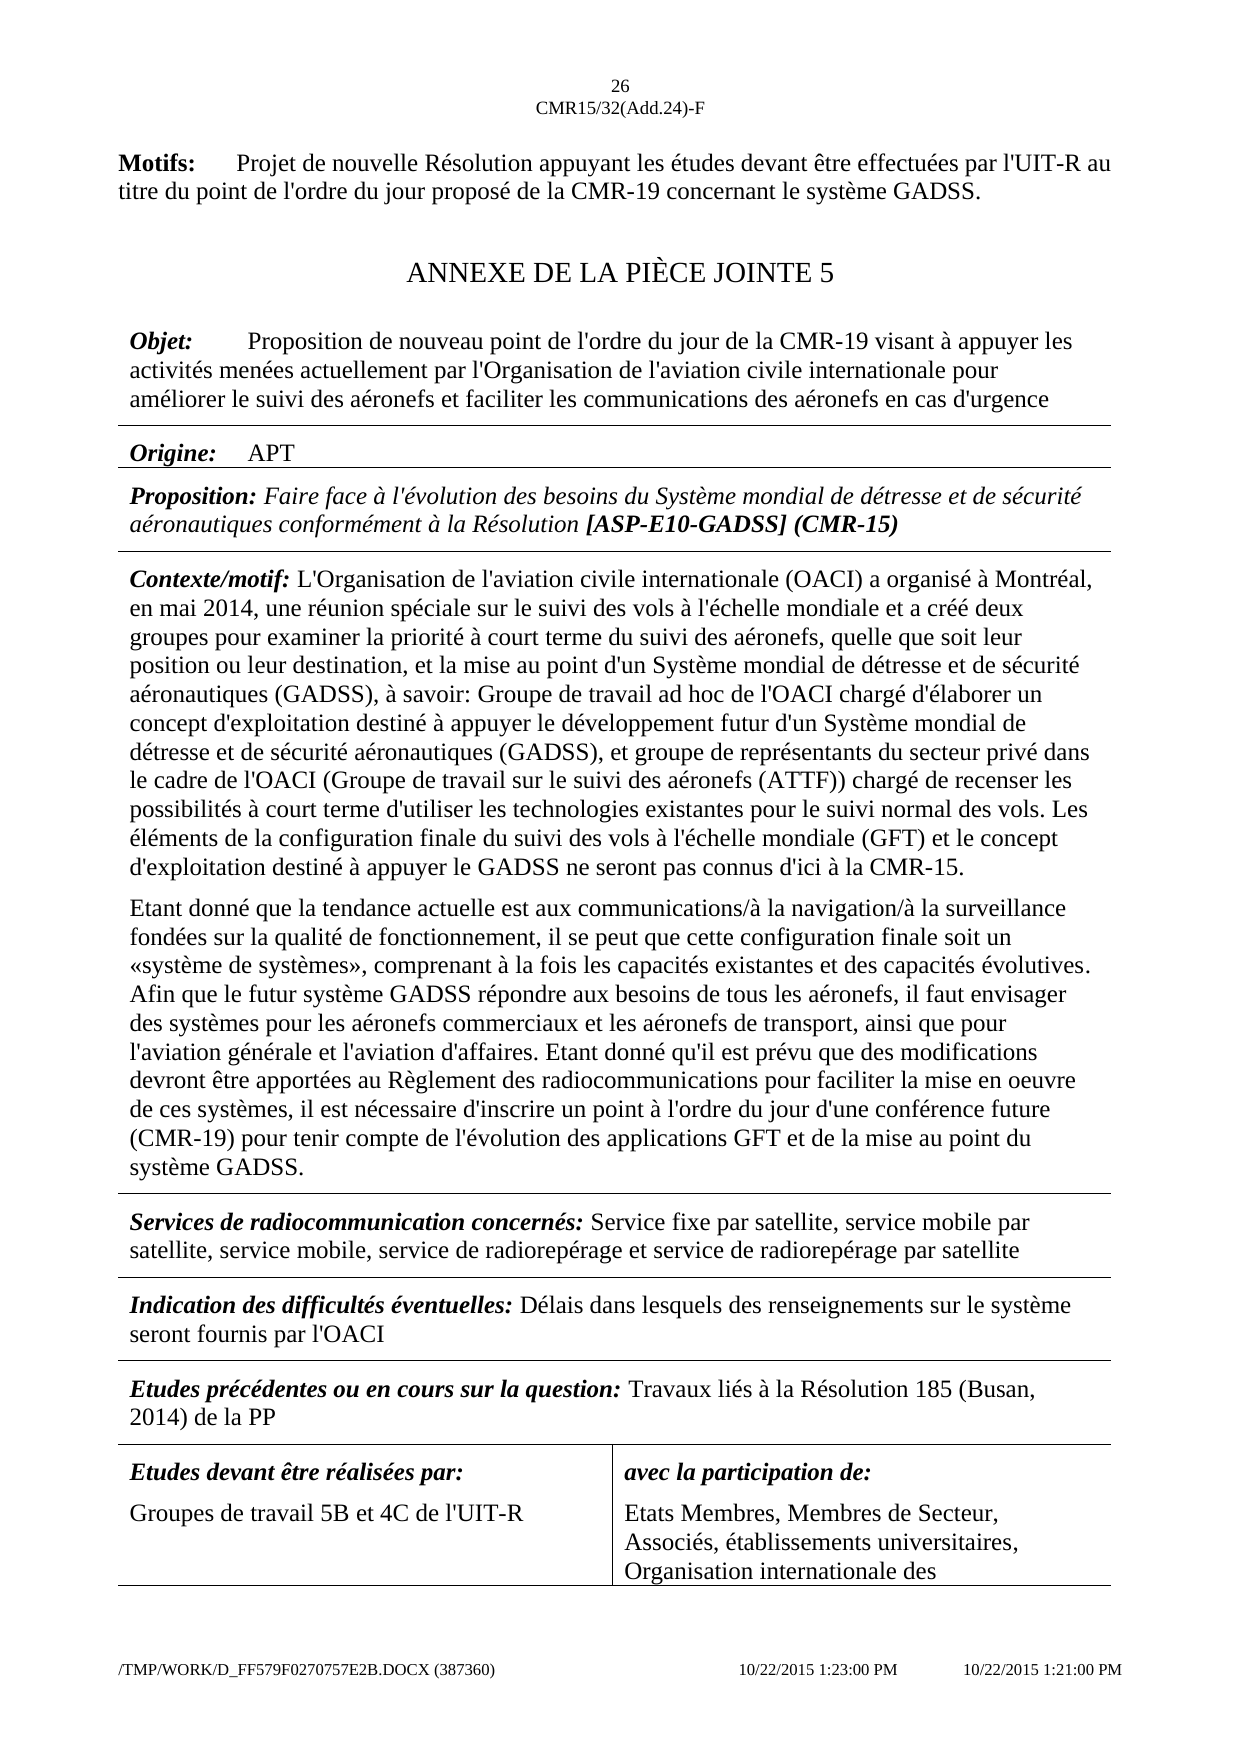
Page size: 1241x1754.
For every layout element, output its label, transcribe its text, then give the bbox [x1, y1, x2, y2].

table_cell Services de radiocommunication concernés: Service fixe par satellite, service mobile par satellite, service mobile, service de radiorepérage et service de radiorepérage par satellite [118, 1194, 1111, 1277]
table_header Objet: Proposition de nouveau point de l'ordre du jour de la CMR-19 visant à appuyer les activités menées actuellement par l'Organisation de l'aviation civile internationale pour améliorer le suivi des aéronefs et faciliter les communications des aéronefs en cas d'urgence [118, 314, 1111, 425]
table_cell Etudes précédentes ou en cours sur la question: Travaux liés à la Résolution 185 (Busan, 2014) de la PP [118, 1361, 1111, 1444]
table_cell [613, 1445, 1111, 1585]
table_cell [118, 1445, 612, 1585]
text ANNEXe de la PIèCE JOINTE 5 [118, 255, 1122, 289]
table_cell Indication des difficultés éventuelles: Délais dans lesquels des renseignements sur le système seront fournis par l'OACI [118, 1278, 1111, 1360]
table_cell Origine: APT [118, 426, 1111, 467]
table_cell Contexte/motif: L'Organisation de l'aviation civile internationale (OACI) a organisé à Montréal, en mai 2014, une réunion spéciale sur le suivi des vols à l'échelle mondiale et a créé deux groupes pour examiner la priorité à court terme du suivi des aéronefs, quelle que soit leur position ou leur destination, et la mise au point d'un Système mondial de détresse et de sécurité aéronautiques (GADSS), à savoir: Groupe de travail ad hoc de l'OACI chargé d'élaborer un concept d'exploitation destiné à appuyer le développement futur d'un Système mondial de détresse et de sécurité aéronautiques (GADSS), et groupe de représentants du secteur privé dans le cadre de l'OACI (Groupe de travail sur le suivi des aéronefs (ATTF)) chargé de recenser les possibilités à court terme d'utiliser les technologies existantes pour le suivi normal des vols. Les éléments de la configuration finale du suivi des vols à l'échelle mondiale (GFT) et le concept d'exploitation destiné à appuyer le GADSS ne seront pas connus d'ici à la CMR-15. Etant donné que la tendance actuelle est aux communications/à la navigation/à la surveillance fondées sur la qualité de fonctionnement, il se peut que cette configuration finale soit un «système de systèmes», comprenant à la fois les capacités existantes et des capacités évolutives. Afin que le futur système GADSS répondre aux besoins de tous les aéronefs, il faut envisager des systèmes pour les aéronefs commerciaux et les aéronefs de transport, ainsi que pour l'aviation générale et l'aviation d'affaires. Etant donné qu'il est prévu que des modifications devront être apportées au Règlement des radiocommunications pour faciliter la mise en oeuvre de ces systèmes, il est nécessaire d'inscrire un point à l'ordre du jour d'une conférence future (CMR-19) pour tenir compte de l'évolution des applications GFT et de la mise au point du système GADSS. [118, 552, 1111, 1193]
text Motifs: Projet de nouvelle Résolution appuyant les études devant être effectuées par l'UIT-R au titre du point de l'ordre du jour proposé de la CMR-19 concernant le système GADSS. [118, 148, 1122, 205]
table_cell Proposition: Faire face à l'évolution des besoins du Système mondial de détresse et de sécurité aéronautiques conformément à la Résolution [ASP-E10-GADSS] (CMR-15) [118, 468, 1111, 551]
